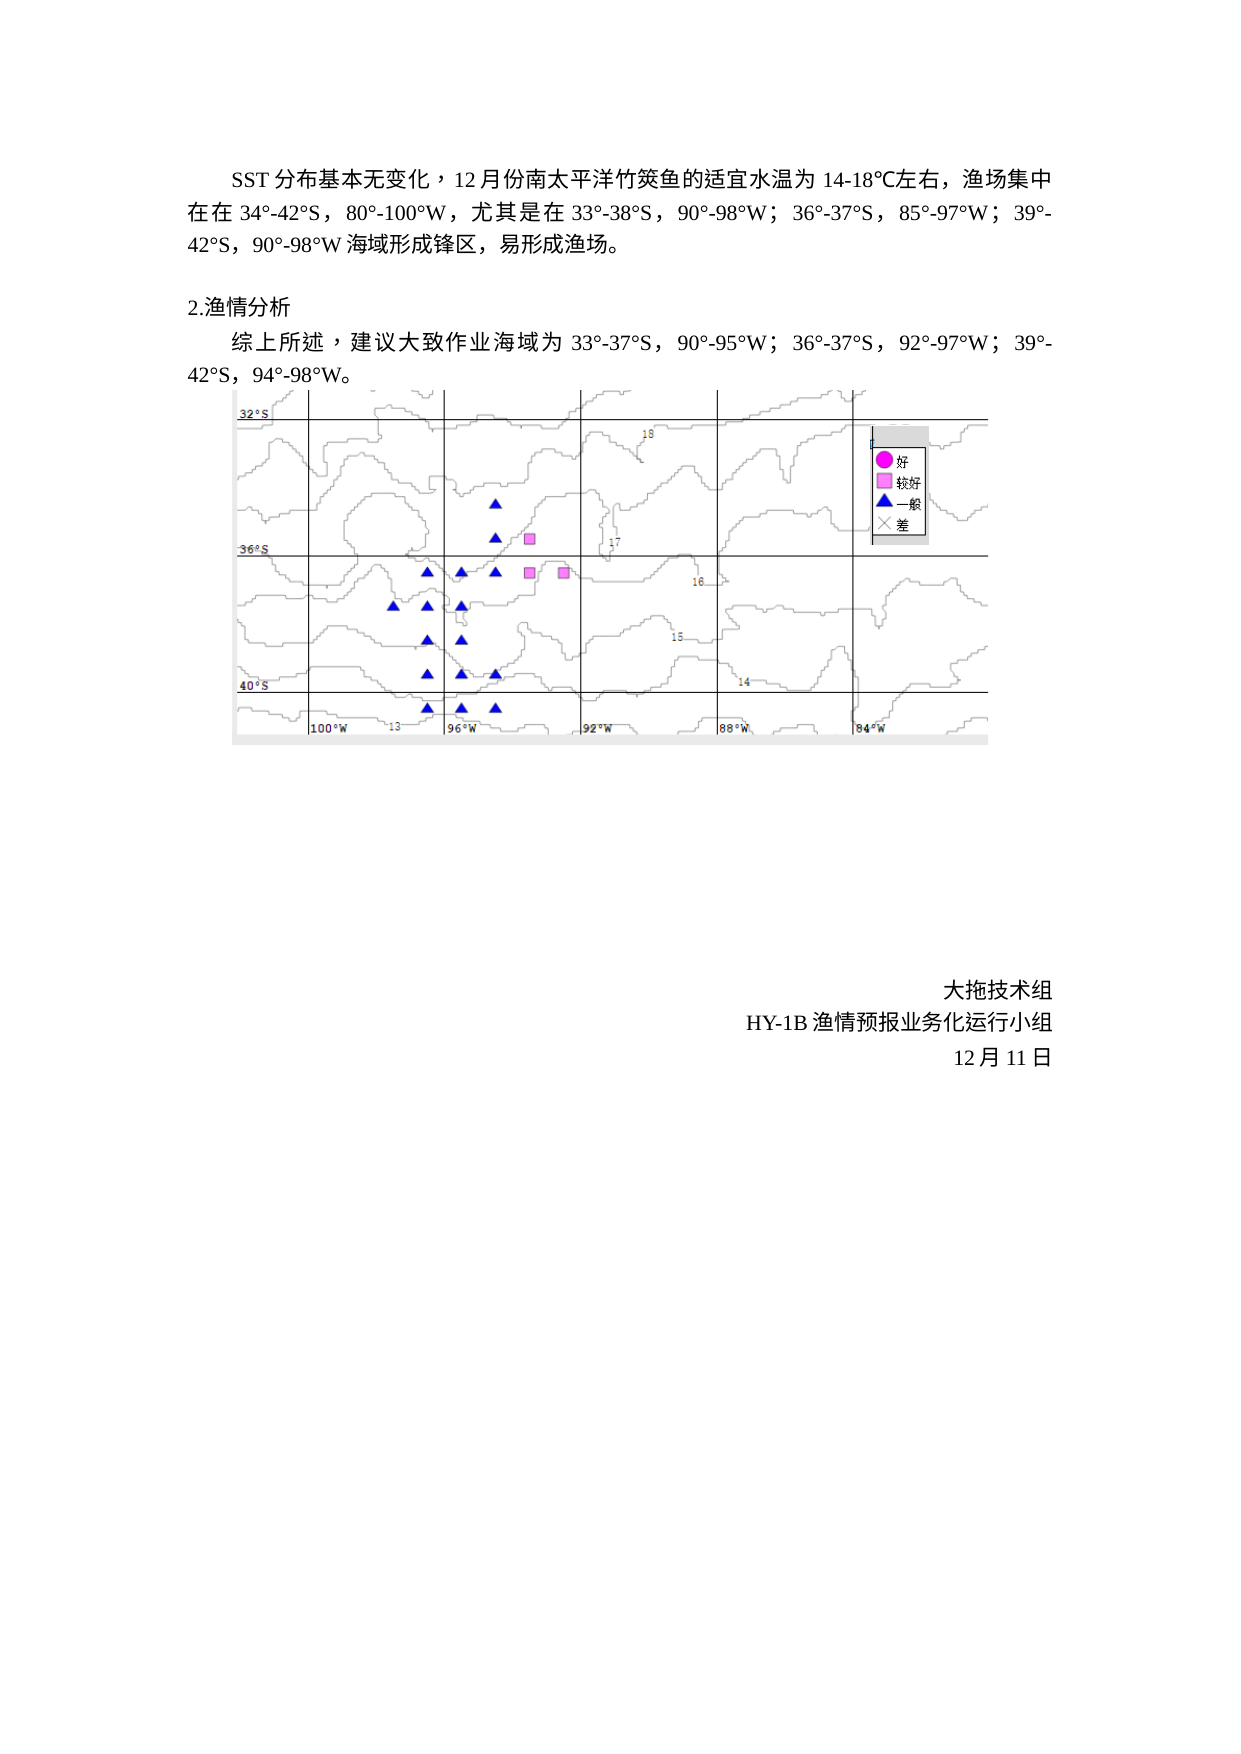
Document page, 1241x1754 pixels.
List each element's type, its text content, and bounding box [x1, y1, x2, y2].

text 12月11日 [187, 1039, 1053, 1072]
text HY-1B渔情预报业务化运行小组 [187, 1007, 1053, 1039]
text 综上所述，建议大致作业海域为33°-37°S，90°-95°W；36°-37°S，92°-97°W；39°-42°S，94°-98°W。 [187, 324, 1053, 389]
text SST分布基本无变化，12月份南太平洋竹筴鱼的适宜水温为14-18℃左右，渔场集中在在34°-42°S，80°-100°W，尤其是在33°-38°S，90°-98°W；36°-37°S，85°-97°W；39°-42°S，90°-98°W海域形成锋区，易形成渔场。 [187, 162, 1053, 259]
text 大拖技术组 [187, 974, 1053, 1007]
text 2.渔情分析 [187, 292, 1053, 324]
